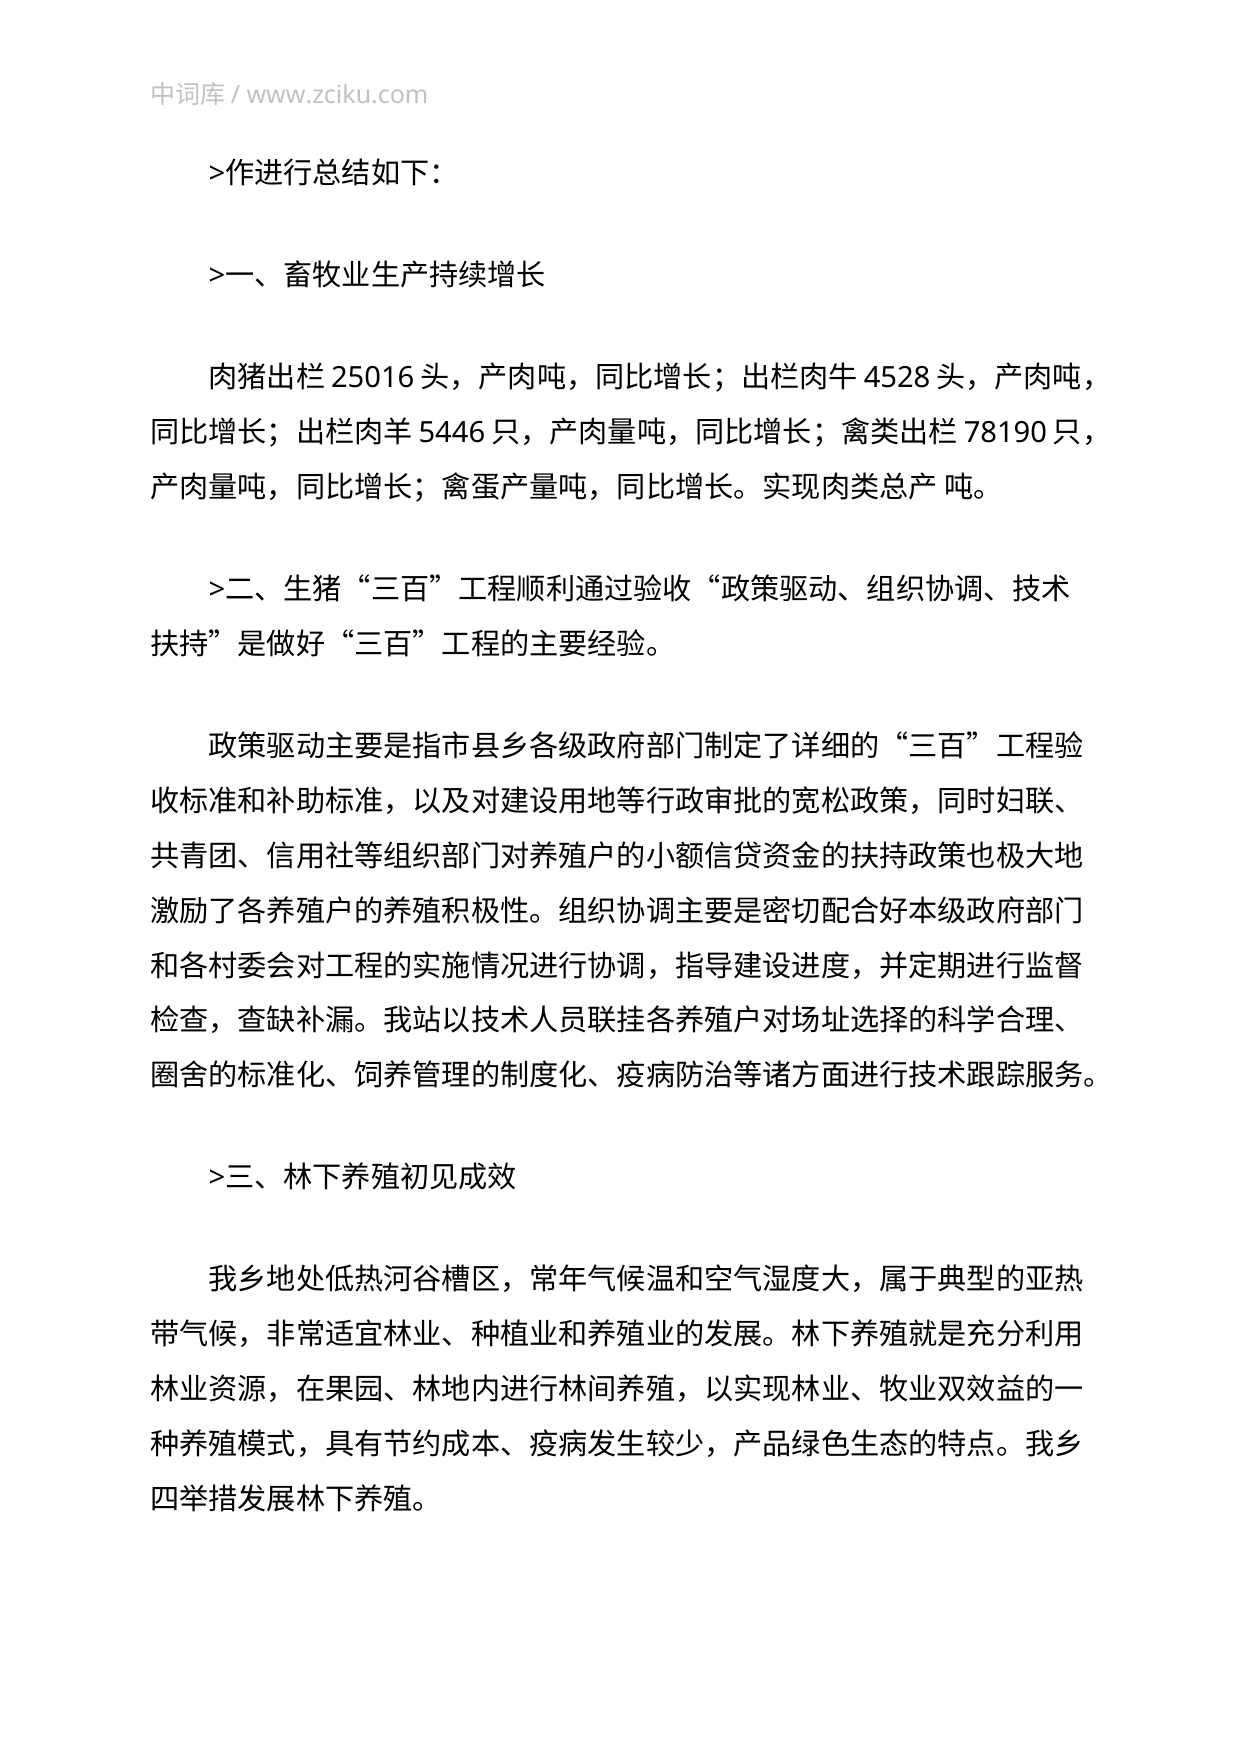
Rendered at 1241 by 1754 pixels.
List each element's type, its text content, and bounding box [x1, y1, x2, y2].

text >二、生猪“三百”工程顺利通过验收“政策驱动、组织协调、技术扶持”是做好“三百”工程的主要经验。 [150, 566, 1090, 663]
text >一、畜牧业生产持续增长 [150, 252, 1090, 294]
text >三、林下养殖初见成效 [150, 1154, 1090, 1196]
text 我乡地处低热河谷槽区，常年气候温和空气湿度大，属于典型的亚热带气候，非常适宜林业、种植业和养殖业的发展。林下养殖就是充分利用林业资源，在果园、林地内进行林间养殖，以实现林业、牧业双效益的一种养殖模式，具有节约成本、疫病发生较少，产品绿色生态的特点。我乡四举措发展林下养殖。 [150, 1256, 1090, 1517]
text 政策驱动主要是指市县乡各级政府部门制定了详细的“三百”工程验收标准和补助标准，以及对建设用地等行政审批的宽松政策，同时妇联、共青团、信用社等组织部门对养殖户的小额信贷资金的扶持政策也极大地激励了各养殖户的养殖积极性。组织协调主要是密切配合好本级政府部门和各村委会对工程的实施情况进行协调，指导建设进度，并定期进行监督检查，查缺补漏。我站以技术人员联挂各养殖户对场址选择的科学合理、圈舍的标准化、饲养管理的制度化、疫病防治等诸方面进行技术跟踪服务。 [150, 722, 1090, 1094]
text >作进行总结如下： [150, 150, 1090, 192]
text 肉猪出栏25016头，产肉吨，同比增长；出栏肉牛4528头，产肉吨，同比增长；出栏肉羊5446只，产肉量吨，同比增长；禽类出栏78190只，产肉量吨，同比增长；禽蛋产量吨，同比增长。实现肉类总产 吨。 [150, 354, 1090, 506]
